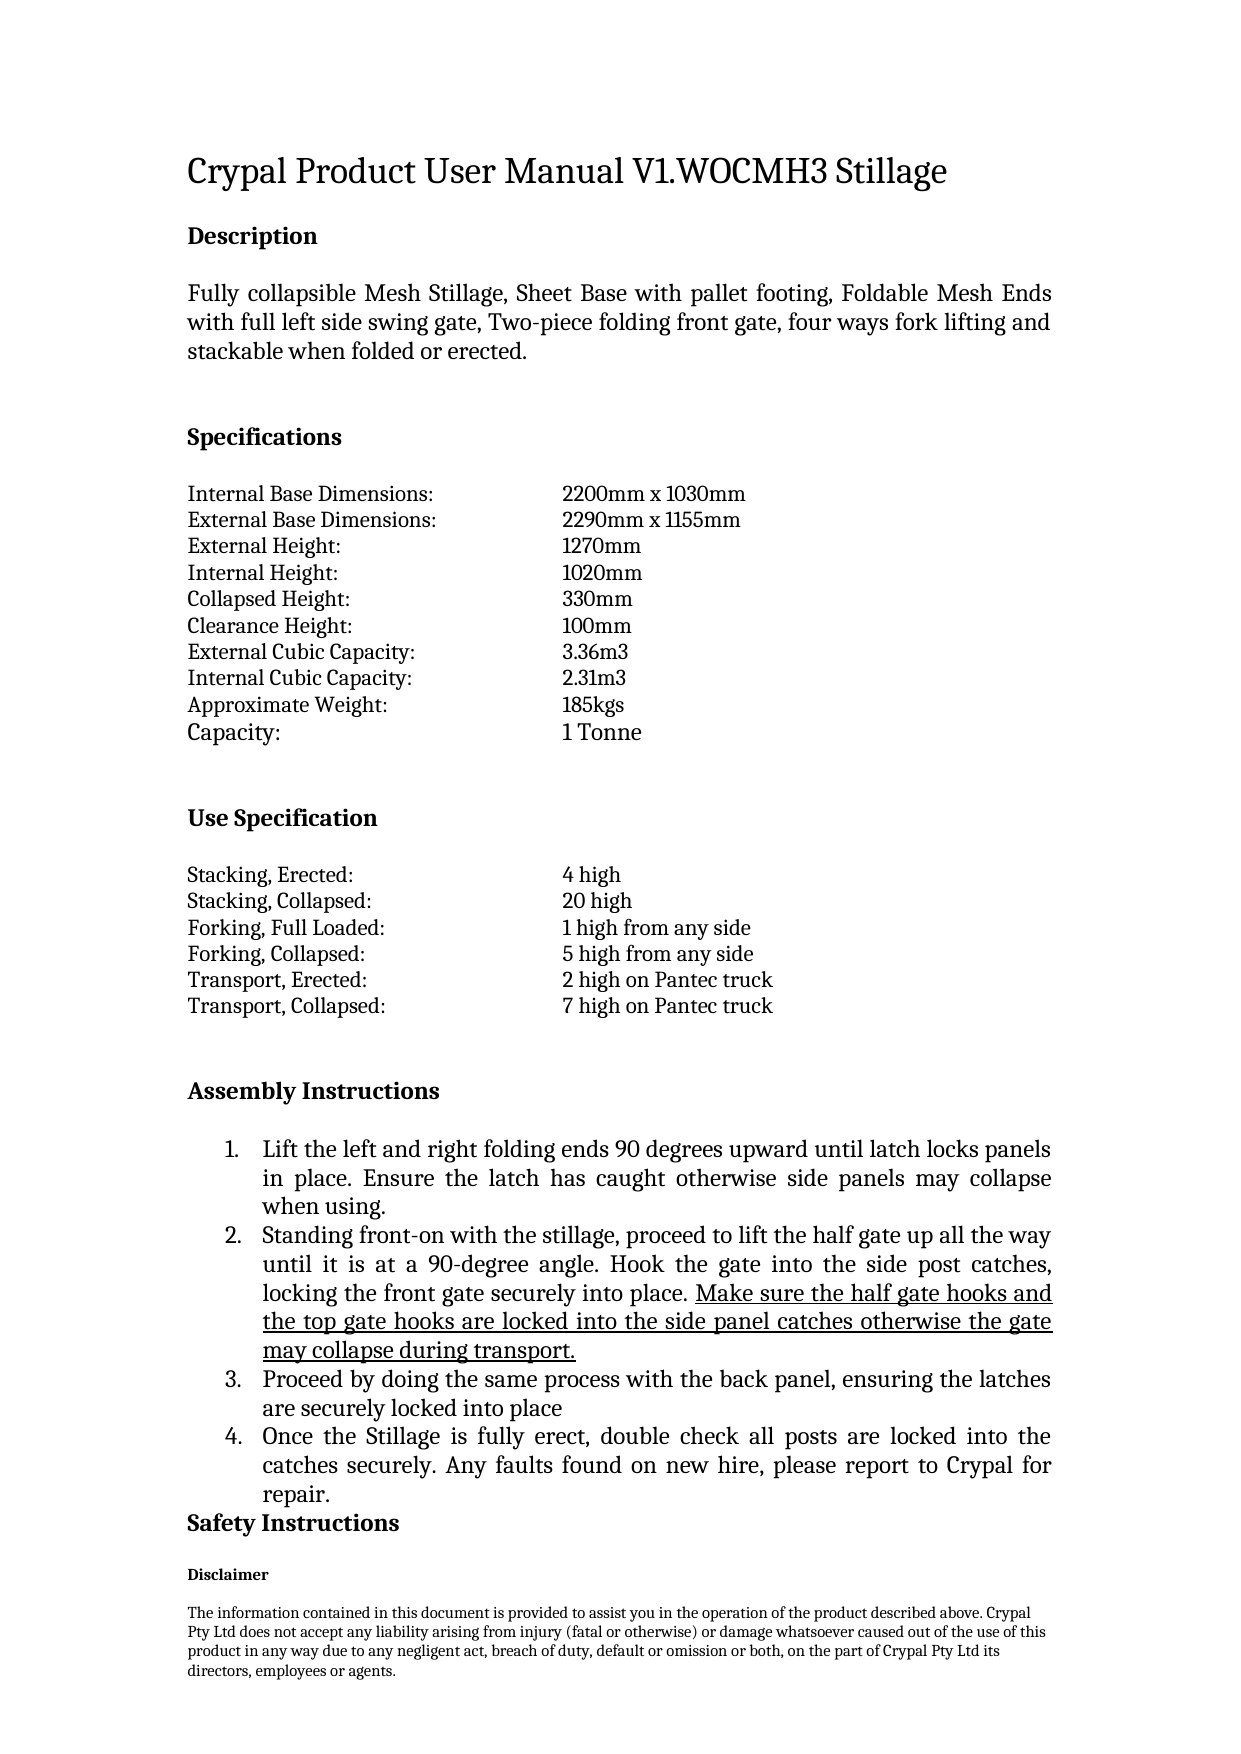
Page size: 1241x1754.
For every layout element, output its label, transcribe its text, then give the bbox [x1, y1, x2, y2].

text Forking, Full Loaded: 1 high from any side [187, 914, 1053, 941]
text Stacking, Erected: 4 high [187, 862, 1053, 888]
text External Base Dimensions: 2290mm x 1155mm [187, 507, 1053, 533]
text Fully collapsible Mesh Stillage, Sheet Base with pallet footing, Foldable Mesh Ends with full left side swing gate, Two-piece folding front gate, four ways fork lifting and stackable when folded or erected. [187, 279, 1053, 366]
list Lift the left and right folding ends 90 degrees upward until latch locks panels in place. Ensure the latch has caught otherwise side panels may collapse when using. [225, 1135, 1053, 1221]
list Proceed by doing the same process with the back panel, ensuring the latches are securely locked into place [225, 1365, 1053, 1422]
text Clearance Height: 100mm [187, 612, 1053, 639]
text Assembly Instructions [187, 1077, 1053, 1106]
text Transport, Erected: 2 high on Pantec truck [187, 967, 1053, 993]
text Crypal Product User Manual V1.WOCMH3 Stillage [187, 150, 1053, 193]
text Internal Cubic Capacity: 2.31m3 [187, 665, 1053, 691]
text Safety Instructions [187, 1508, 1053, 1537]
text Stacking, Collapsed: 20 high [187, 888, 1053, 914]
text External Cubic Capacity: 3.36m3 [187, 639, 1053, 665]
text Approximate Weight: 185kgs [187, 691, 1053, 718]
text Use Specification [187, 804, 1053, 833]
list Once the Stillage is fully erect, double check all posts are locked into the catches securely. Any faults found on new hire, please report to Crypal for repair. [225, 1422, 1053, 1508]
list Standing front-on with the stillage, proceed to lift the half gate up all the way until it is at a 90-degree angle. Hook the gate into the side post catches, locking the front gate securely into place. Make sure the half gate hooks and the top gate hooks are locked into the side panel catches otherwise the gate may collapse during transport. [225, 1221, 1053, 1365]
text Internal Height: 1020mm [187, 560, 1053, 586]
text Capacity: 1 Tonne [187, 718, 1053, 747]
text Description [187, 222, 1053, 251]
text External Height: 1270mm [187, 533, 1053, 560]
text Specifications [187, 423, 1053, 452]
text Forking, Collapsed: 5 high from any side [187, 941, 1053, 967]
text Collapsed Height: 330mm [187, 586, 1053, 612]
text Internal Base Dimensions: 2200mm x 1030mm [187, 481, 1053, 507]
text Transport, Collapsed: 7 high on Pantec truck [187, 993, 1053, 1020]
